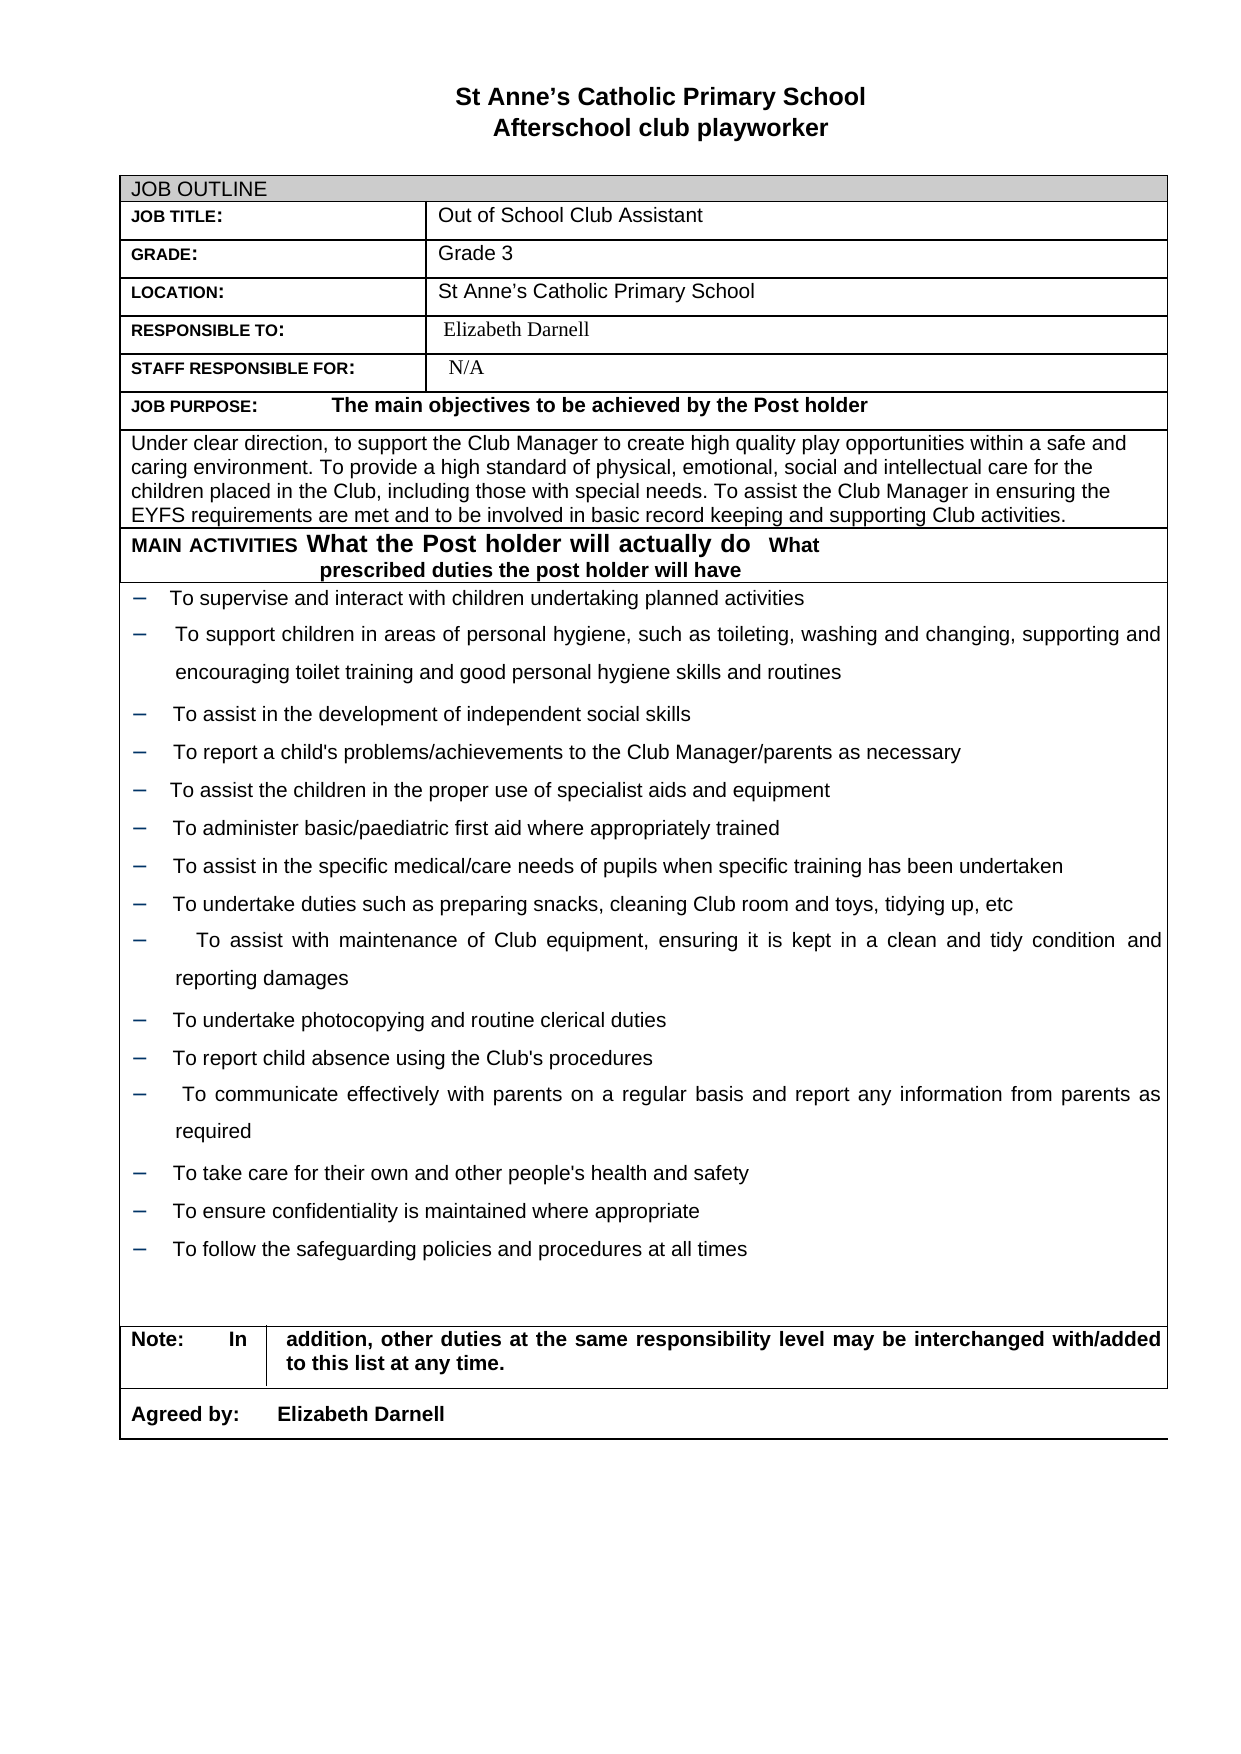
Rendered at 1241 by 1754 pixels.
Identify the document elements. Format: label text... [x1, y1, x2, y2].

table_cell Note: In addition, other duties at the same responsibility level may be interchanged with/added to this list at any time. [121, 1327, 1167, 1388]
table_cell Grade 3 [427, 241, 1167, 277]
table_cell − To supervise and interact with children undertaking planned activities − To support children in areas of personal hygiene, such as toileting, washing and changing, supporting and encouraging toilet training and good personal hygiene skills and routines − To assist in the development of independent social skills − To report a child's problems/achievements to the Club Manager/parents as necessary − To assist the children in the proper use of specialist aids and equipment − To administer basic/paediatric first aid where appropriately trained − To assist in the specific medical/care needs of pupils when specific training has been undertaken − To undertake duties such as preparing snacks, cleaning Club room and toys, tidying up, etc − To assist with maintenance of Club equipment, ensuring it is kept in a clean and tidy condition and reporting damages − To undertake photocopying and routine clerical duties − To report child absence using the Club's procedures − To communicate effectively with parents on a regular basis and report any information from parents as required − To take care for their own and other people's health and safety − To ensure confidentiality is maintained where appropriate − To follow the safeguarding policies and procedures at all times [120, 583, 1167, 1326]
table_cell JOB PURPOSE: The main objectives to be achieved by the Post holder [121, 393, 1167, 429]
table_cell STAFF RESPONSIBLE FOR: [121, 355, 425, 391]
table_cell N/A [427, 355, 1167, 391]
table_cell GRADE: [121, 241, 425, 277]
table_header JOB OUTLINE [121, 176, 1167, 201]
table_cell Out of School Club Assistant [427, 202, 1167, 239]
table_cell LOCATION: [121, 279, 425, 315]
text Afterschool club playworker [227, 113, 1095, 142]
table_cell RESPONSIBLE TO: [121, 317, 425, 353]
table_cell St Anne’s Catholic Primary School [427, 279, 1167, 315]
table_cell MAIN ACTIVITIES What the Post holder will actually do What prescribed duties the post holder will have [121, 529, 1167, 582]
table_cell Agreed by: Elizabeth Darnell [121, 1389, 1167, 1438]
table_cell Under clear direction, to support the Club Manager to create high quality play opportunities within a safe and caring environment. To provide a high standard of physical, emotional, social and intellectual care for the children placed in the Club, including those with special needs. To assist the Club Manager in ensuring the EYFS requirements are met and to be involved in basic record keeping and supporting Club activities. [121, 431, 1167, 527]
table_cell Elizabeth Darnell [427, 317, 1167, 353]
table_cell JOB TITLE: [121, 202, 425, 239]
text St Anne’s Catholic Primary School [227, 82, 1095, 111]
